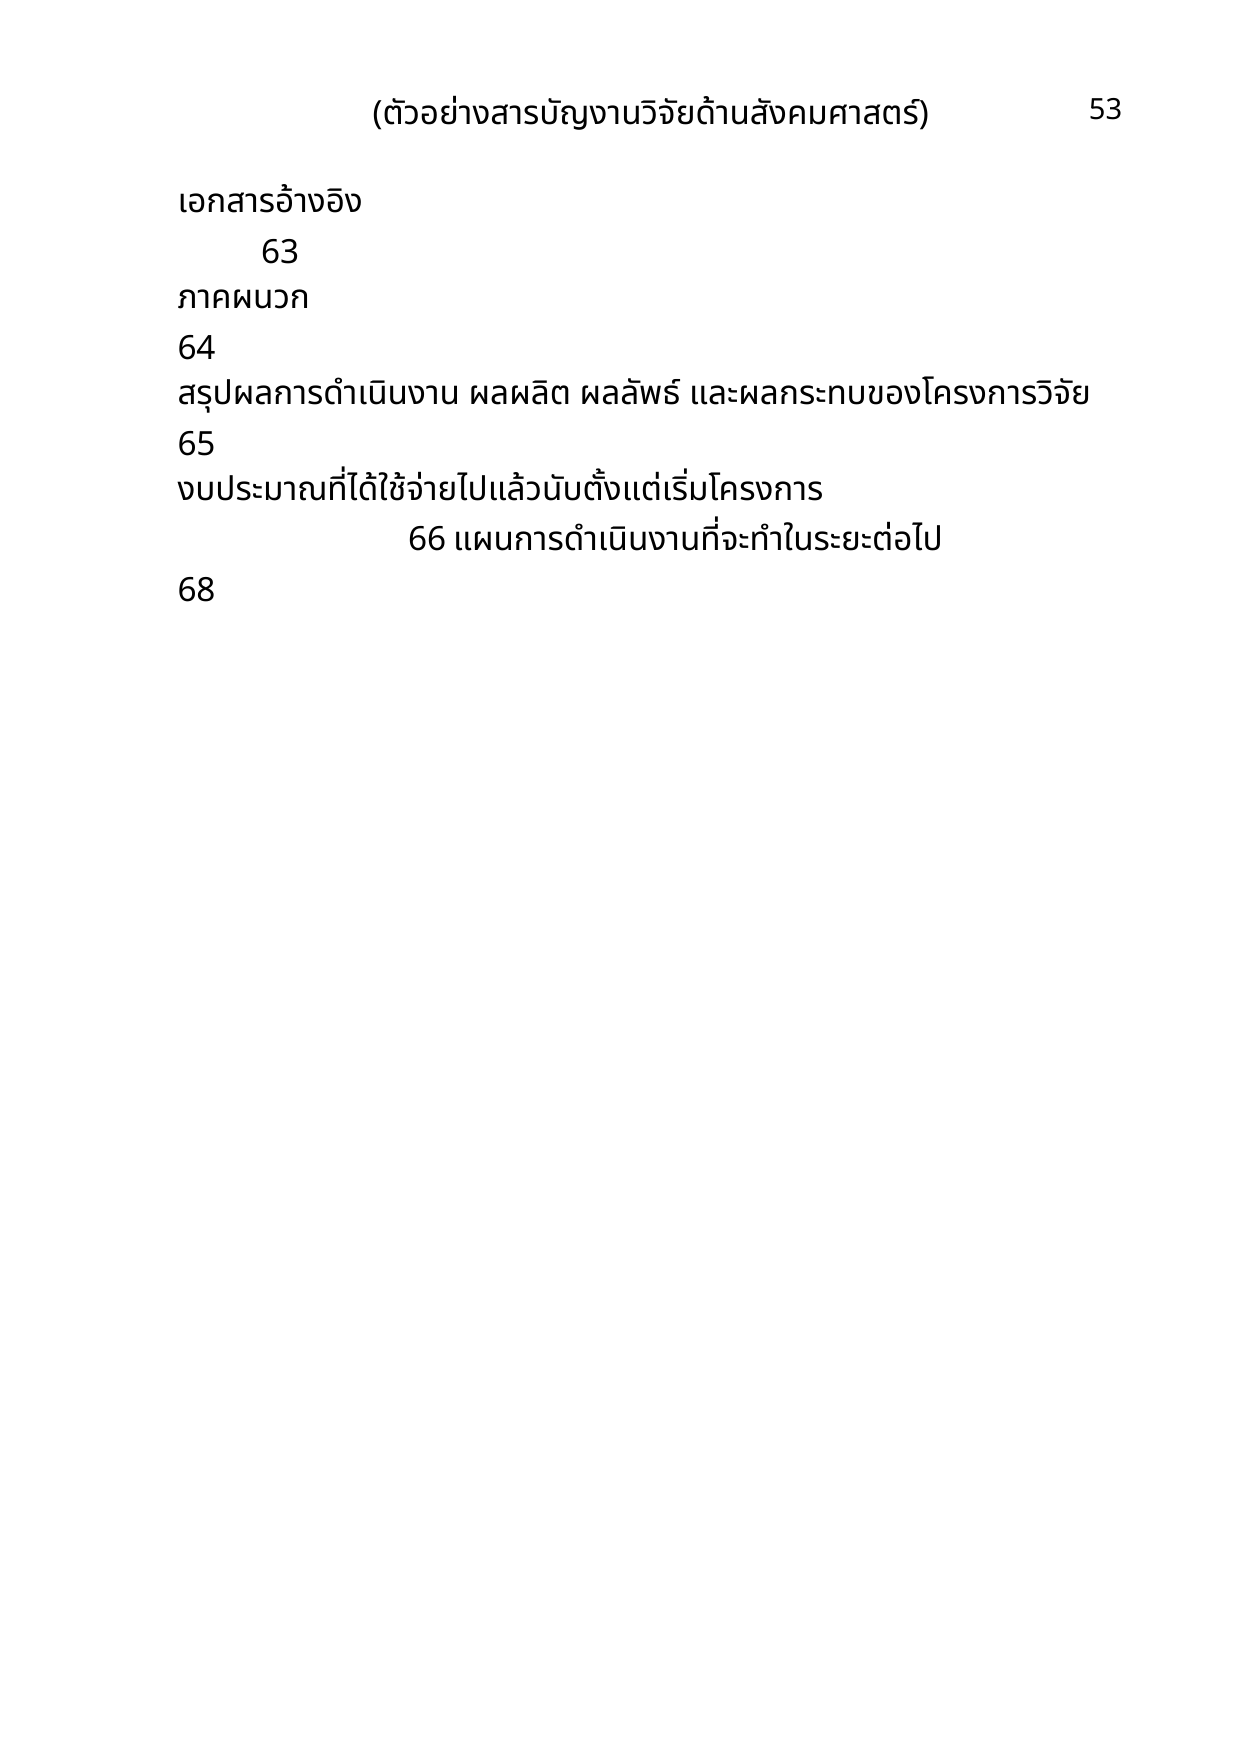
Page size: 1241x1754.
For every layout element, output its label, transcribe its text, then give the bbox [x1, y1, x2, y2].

text เอกสารอ้างอิง 63 [177, 177, 1122, 273]
text งบประมาณที่ได้ใช้จ่ายไปแล้วนับตั้งแต่เริ่มโครงการ 66แผนการดำเนินงานที่จะทำในระยะต่อไป 68 [177, 465, 1122, 611]
text ภาคผนวก 64 [177, 273, 1122, 369]
text สรุปผลการดำเนินงาน ผลผลิต ผลลัพธ์ และผลกระทบของโครงการวิจัย 65 [177, 369, 1122, 465]
